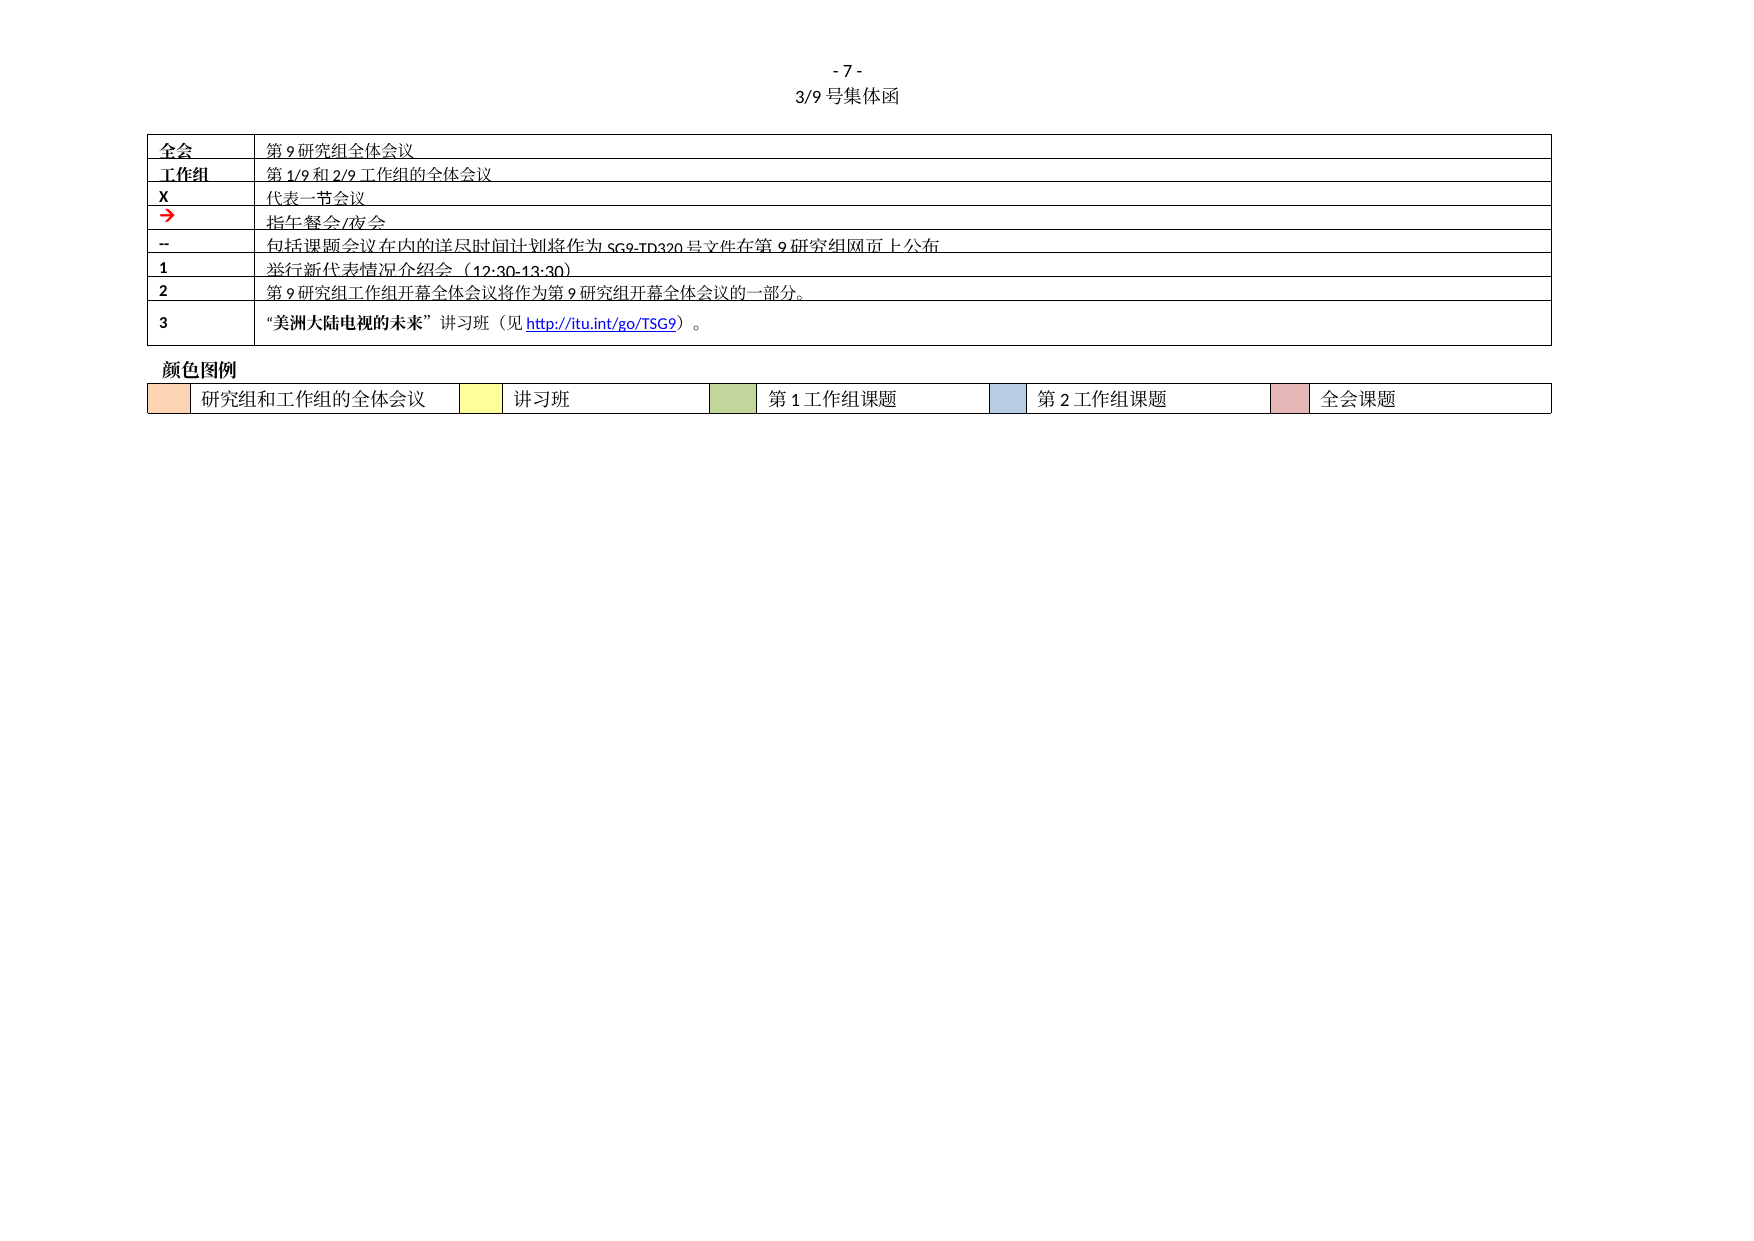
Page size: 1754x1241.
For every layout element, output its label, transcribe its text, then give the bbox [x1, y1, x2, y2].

table_cell 包括课题会议在内的详尽时间计划将作为SG9-TD320号文件在第9研究组网页上公布 [255, 230, 1551, 252]
table_cell 代表一节会议 [255, 182, 1551, 205]
table_cell [148, 206, 254, 228]
table_header 研究组和工作组的全体会议 [191, 384, 459, 413]
table_header [460, 384, 502, 413]
table_header 第9研究组全体会议 [255, 135, 1551, 158]
table_cell -- [148, 230, 254, 252]
table_header 第1工作组课题 [757, 384, 989, 413]
table_header [990, 384, 1026, 413]
table_cell 3 [148, 301, 254, 345]
table_cell 工作组 [148, 159, 254, 181]
table_cell X [148, 182, 254, 205]
table_cell 2 [148, 277, 254, 299]
table_cell 第1/9和2/9工作组的全体会议 [255, 159, 1551, 181]
table_header [148, 384, 190, 413]
table_cell 1 [148, 253, 254, 276]
text 颜色图例 [59, 356, 1636, 383]
table_header 全会 [148, 135, 254, 158]
table_cell 第9研究组工作组开幕全体会议将作为第9研究组开幕全体会议的一部分。 [255, 277, 1551, 299]
table_header [1271, 384, 1309, 413]
table_cell 指午餐会/夜会 [255, 206, 1551, 228]
table_header 全会课题 [1310, 384, 1551, 413]
table_header 第2工作组课题 [1027, 384, 1270, 413]
table_cell “美洲大陆电视的未来”讲习班（见http://itu.int/go/TSG9）。 [255, 301, 1551, 345]
table_cell 举行新代表情况介绍会（12:30-13:30） [255, 253, 1551, 276]
table_header 讲习班 [503, 384, 709, 413]
table_header [710, 384, 756, 413]
